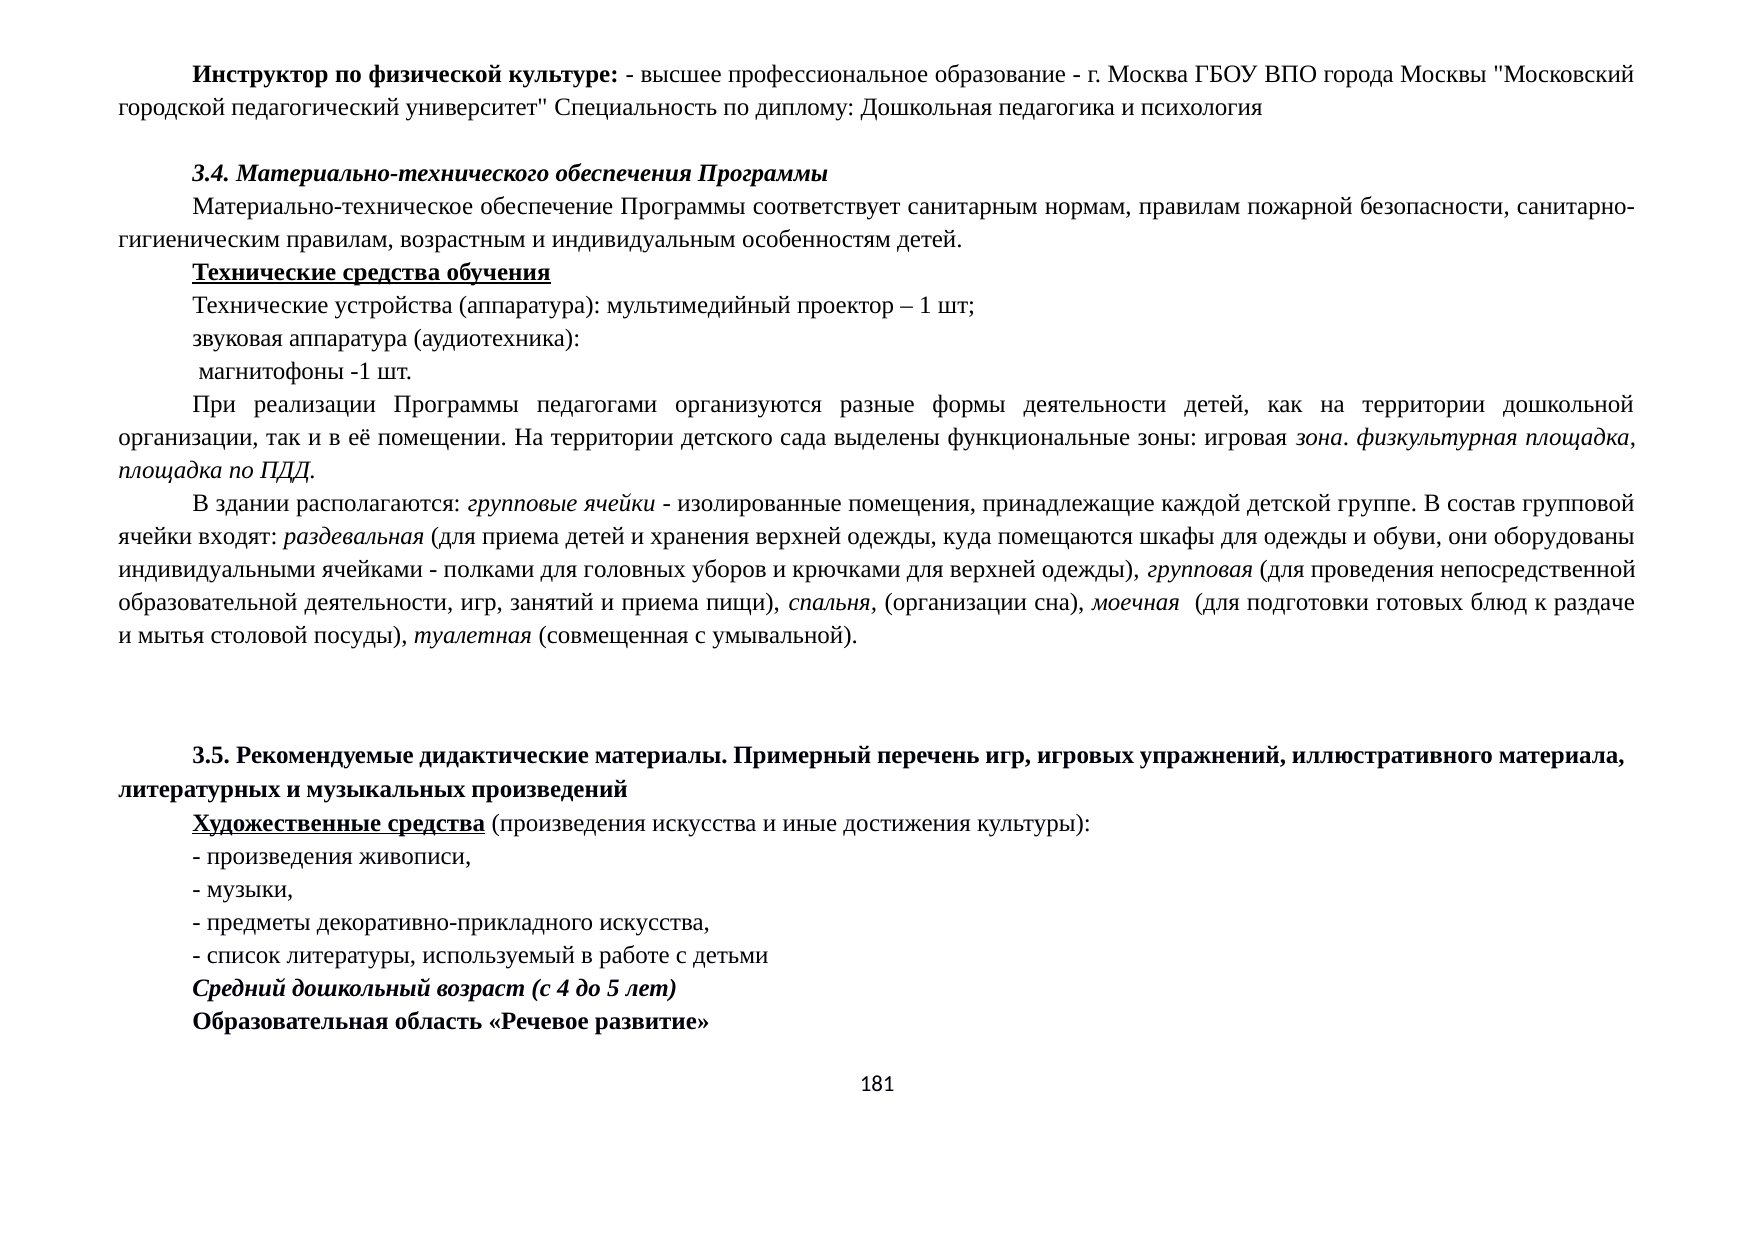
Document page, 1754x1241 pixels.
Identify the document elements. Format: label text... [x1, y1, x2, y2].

text Инструктор по физической культуре: - высшее профессиональное образование - г. Москва ГБОУ ВПО города Москвы "Московский городской педагогический университет" Специальность по диплому: Дошкольная педагогика и психология [118, 59, 1636, 121]
text В здании располагаются: групповые ячейки - изолированные помещения, принадлежащие каждой детской группе. В состав групповой ячейки входят: раздевальная (для приема детей и хранения верхней одежды, куда помещаются шкафы для одежды и обуви, они оборудованы индивидуальными ячейками - полками для головных уборов и крючками для верхней одежды), групповая (для проведения непосредственной образовательной деятельности, игр, занятий и приема пищи), спальня, (организации сна), моечная (для подготовки готовых блюд к раздаче и мытья столовой посуды), туалетная (совмещенная с умывальной). [118, 488, 1636, 649]
text 3.4. Материально-технического обеспечения Программы [118, 158, 1636, 187]
text - предметы декоративно-прикладного искусства, [118, 907, 1636, 936]
text Материально-техническое обеспечение Программы соответствует санитарным нормам, правилам пожарной безопасности, санитарно-гигиеническим правилам, возрастным и индивидуальным особенностям детей. [118, 191, 1636, 253]
text - произведения живописи, [118, 841, 1636, 870]
text Художественные средства (произведения искусства и иные достижения культуры): [118, 808, 1636, 837]
text - список литературы, используемый в работе с детьми [118, 940, 1636, 969]
text звуковая аппаратура (аудиотехника): [118, 323, 1636, 352]
text - музыки, [118, 874, 1636, 903]
text Средний дошкольный возраст (с 4 до 5 лет) [118, 973, 1636, 1002]
text Образовательная область «Речевое развитие» [118, 1006, 1636, 1035]
text Технические устройства (аппаратура): мультимедийный проектор – 1 шт; [118, 290, 1636, 319]
text магнитофоны -1 шт. [118, 356, 1636, 385]
text Технические средства обучения [118, 257, 1636, 286]
text 3.5. Рекомендуемые дидактические материалы. Примерный перечень игр, игровых упражнений, иллюстративного материала, литературных и музыкальных произведений [118, 740, 1636, 803]
text При реализации Программы педагогами организуются разные формы деятельности детей, как на территории дошкольной организации, так и в её помещении. На территории детского сада выделены функциональные зоны: игровая зона. физкультурная площадка, площадка по ПДД. [118, 389, 1636, 484]
